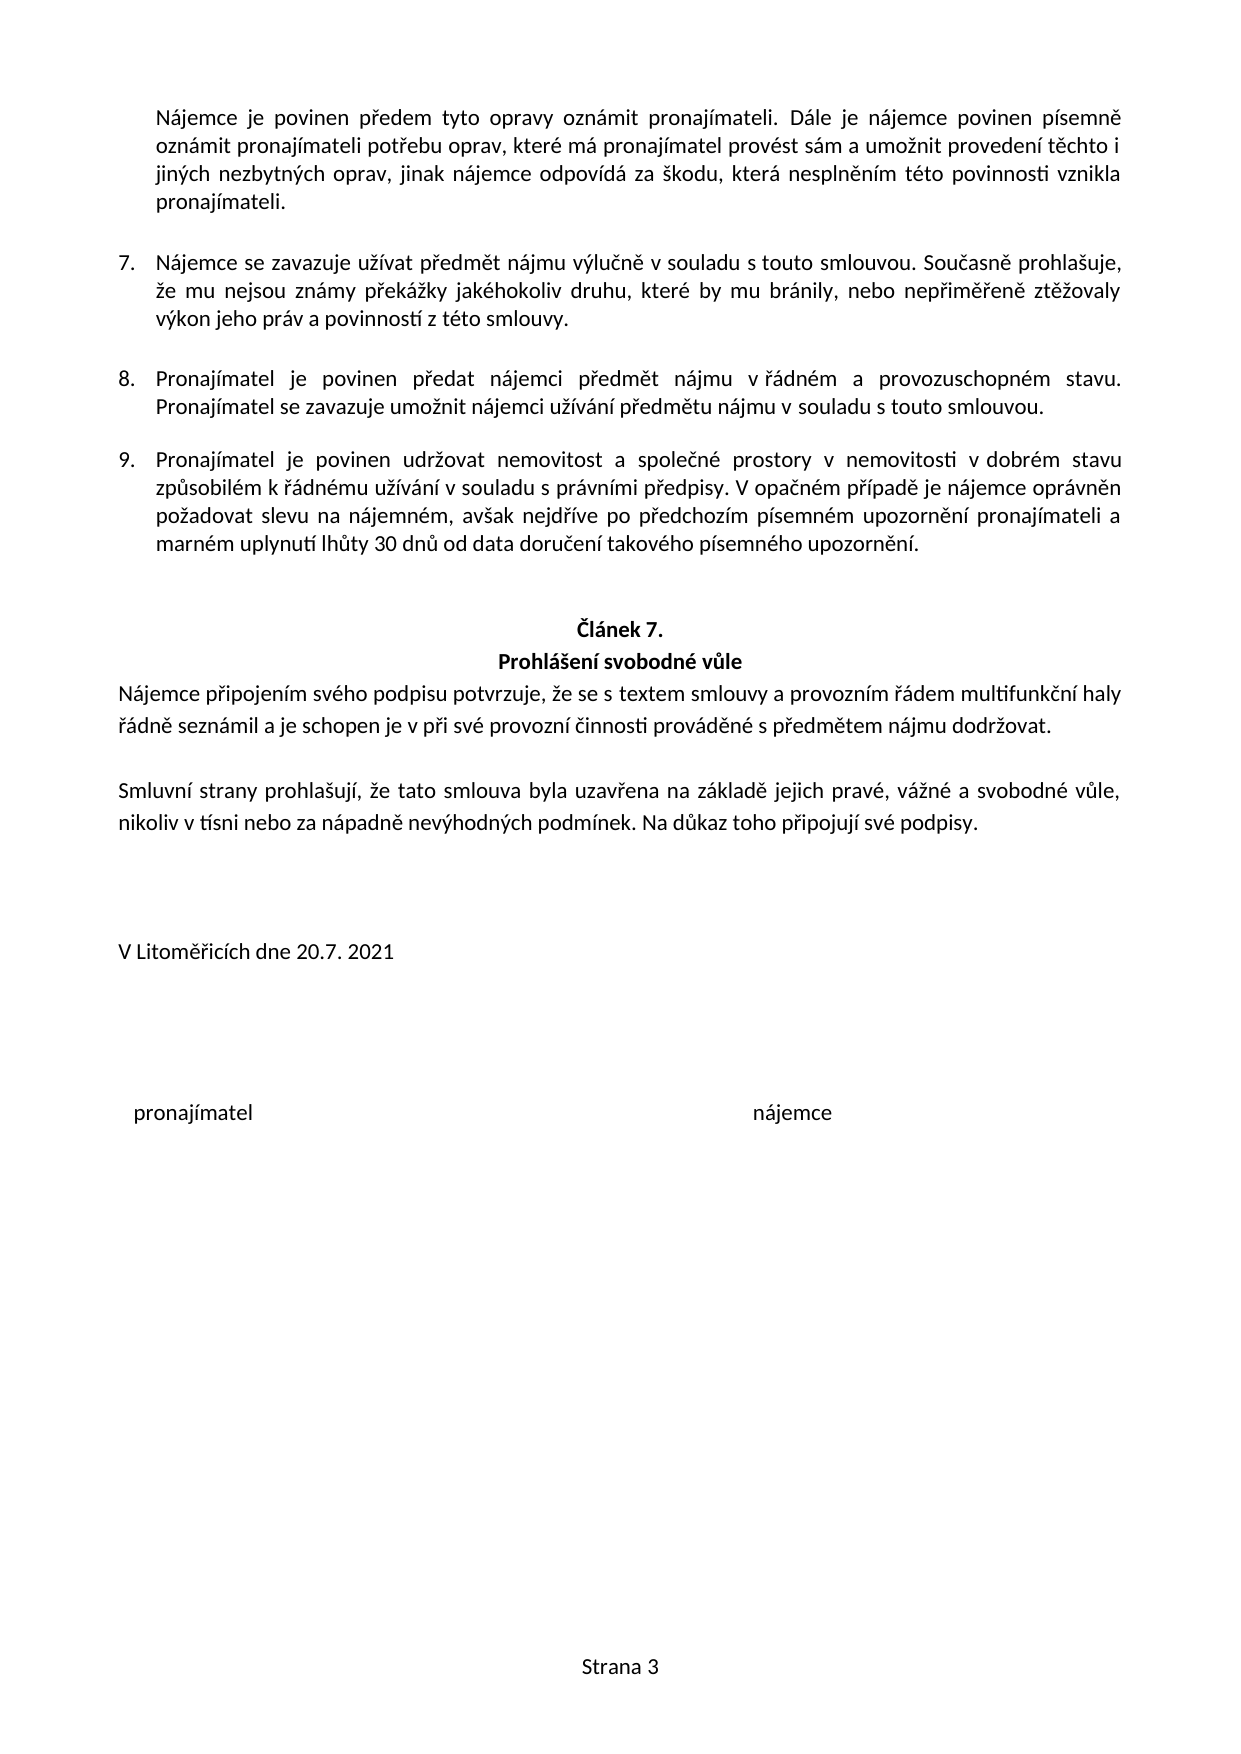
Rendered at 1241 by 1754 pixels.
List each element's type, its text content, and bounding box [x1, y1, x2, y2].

text Nájemce připojením svého podpisu potvrzuje, že se s textem smlouvy a provozním řádem multifunkční haly řádně seznámil a je schopen je v při své provozní činnosti prováděné s předmětem nájmu dodržovat. [118, 679, 1122, 740]
text Článek 7. [118, 615, 1122, 643]
list Pronajímatel je povinen předat nájemci předmět nájmu v řádném a provozuschopném stavu. Pronajímatel se zavazuje umožnit nájemci užívání předmětu nájmu v souladu s touto smlouvou. [118, 364, 1122, 420]
text Smluvní strany prohlašují, že tato smlouva byla uzavřena na základě jejich pravé, vážné a svobodné vůle, nikoliv v tísni nebo za nápadně nevýhodných podmínek. Na důkaz toho připojují své podpisy. [118, 776, 1122, 836]
list Pronajímatel je povinen udržovat nemovitost a společné prostory v nemovitosti v dobrém stavu způsobilém k řádnému užívání v souladu s právními předpisy. V opačném případě je nájemce oprávněn požadovat slevu na nájemném, avšak nejdříve po předchozím písemném upozornění pronajímateli a marném uplynutí lhůty 30 dnů od data doručení takového písemného upozornění. [118, 445, 1122, 557]
list Nájemce se zavazuje užívat předmět nájmu výlučně v souladu s touto smlouvou. Současně prohlašuje, že mu nejsou známy překážky jakéhokoliv druhu, které by mu bránily, nebo nepřiměřeně ztěžovaly výkon jeho práv a povinností z této smlouvy. [118, 248, 1122, 332]
text pronajímatel nájemce [118, 1098, 1122, 1126]
text Prohlášení svobodné vůle [118, 647, 1122, 675]
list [118, 103, 1122, 216]
text V Litoměřicích dne 20.7. 2021 [118, 937, 1122, 965]
